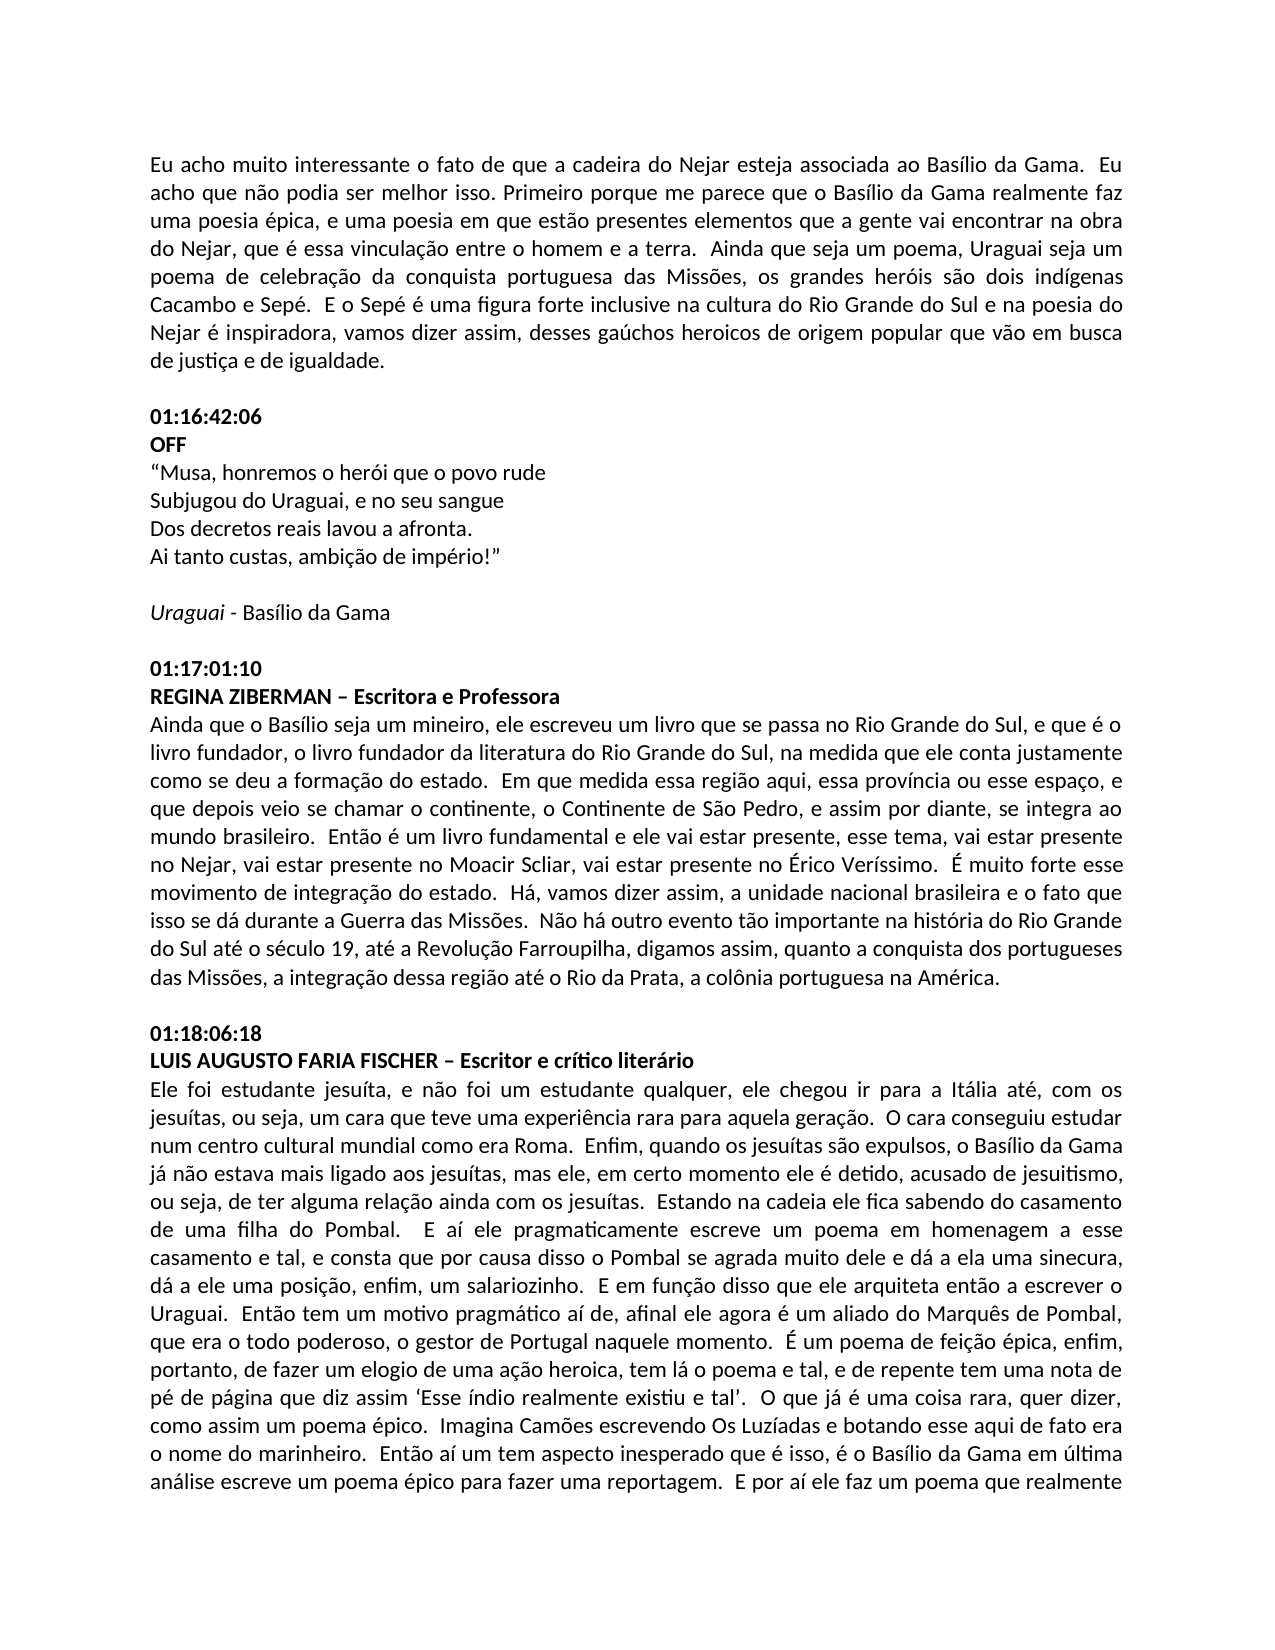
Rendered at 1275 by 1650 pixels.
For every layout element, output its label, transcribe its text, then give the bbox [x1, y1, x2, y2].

text OFF [150, 430, 1125, 458]
text Eu acho muito interessante o fato de que a cadeira do Nejar esteja associada ao Basílio da Gama. Eu acho que não podia ser melhor isso. Primeiro porque me parece que o Basílio da Gama realmente faz uma poesia épica, e uma poesia em que estão presentes elementos que a gente vai encontrar na obra do Nejar, que é essa vinculação entre o homem e a terra. Ainda que seja um poema, Uraguai seja um poema de celebração da conquista portuguesa das Missões, os grandes heróis são dois indígenas Cacambo e Sepé. E o Sepé é uma figura forte inclusive na cultura do Rio Grande do Sul e na poesia do Nejar é inspiradora, vamos dizer assim, desses gaúchos heroicos de origem popular que vão em busca de justiça e de igualdade. [150, 150, 1125, 374]
text 01:16:42:06 [150, 402, 1125, 430]
text “Musa, honremos o herói que o povo rude [150, 458, 1125, 486]
text REGINA ZIBERMAN – Escritora e Professora [150, 682, 1125, 710]
text Ainda que o Basílio seja um mineiro, ele escreveu um livro que se passa no Rio Grande do Sul, e que é o livro fundador, o livro fundador da literatura do Rio Grande do Sul, na medida que ele conta justamente como se deu a formação do estado. Em que medida essa região aqui, essa província ou esse espaço, e que depois veio se chamar o continente, o Continente de São Pedro, e assim por diante, se integra ao mundo brasileiro. Então é um livro fundamental e ele vai estar presente, esse tema, vai estar presente no Nejar, vai estar presente no Moacir Scliar, vai estar presente no Érico Veríssimo. É muito forte esse movimento de integração do estado. Há, vamos dizer assim, a unidade nacional brasileira e o fato que isso se dá durante a Guerra das Missões. Não há outro evento tão importante na história do Rio Grande do Sul até o século 19, até a Revolução Farroupilha, digamos assim, quanto a conquista dos portugueses das Missões, a integração dessa região até o Rio da Prata, a colônia portuguesa na América. [150, 710, 1125, 991]
text Ai tanto custas, ambição de império!” [150, 542, 1125, 570]
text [150, 1075, 1125, 1495]
text 01:18:06:18 [150, 1019, 1125, 1047]
text Uraguai - Basílio da Gama [150, 598, 1125, 626]
text Dos decretos reais lavou a afronta. [150, 514, 1125, 542]
text Subjugou do Uraguai, e no seu sangue [150, 486, 1125, 514]
text LUIS AUGUSTO FARIA FISCHER – Escritor e crítico literário [150, 1047, 1125, 1075]
text 01:17:01:10 [150, 654, 1125, 682]
